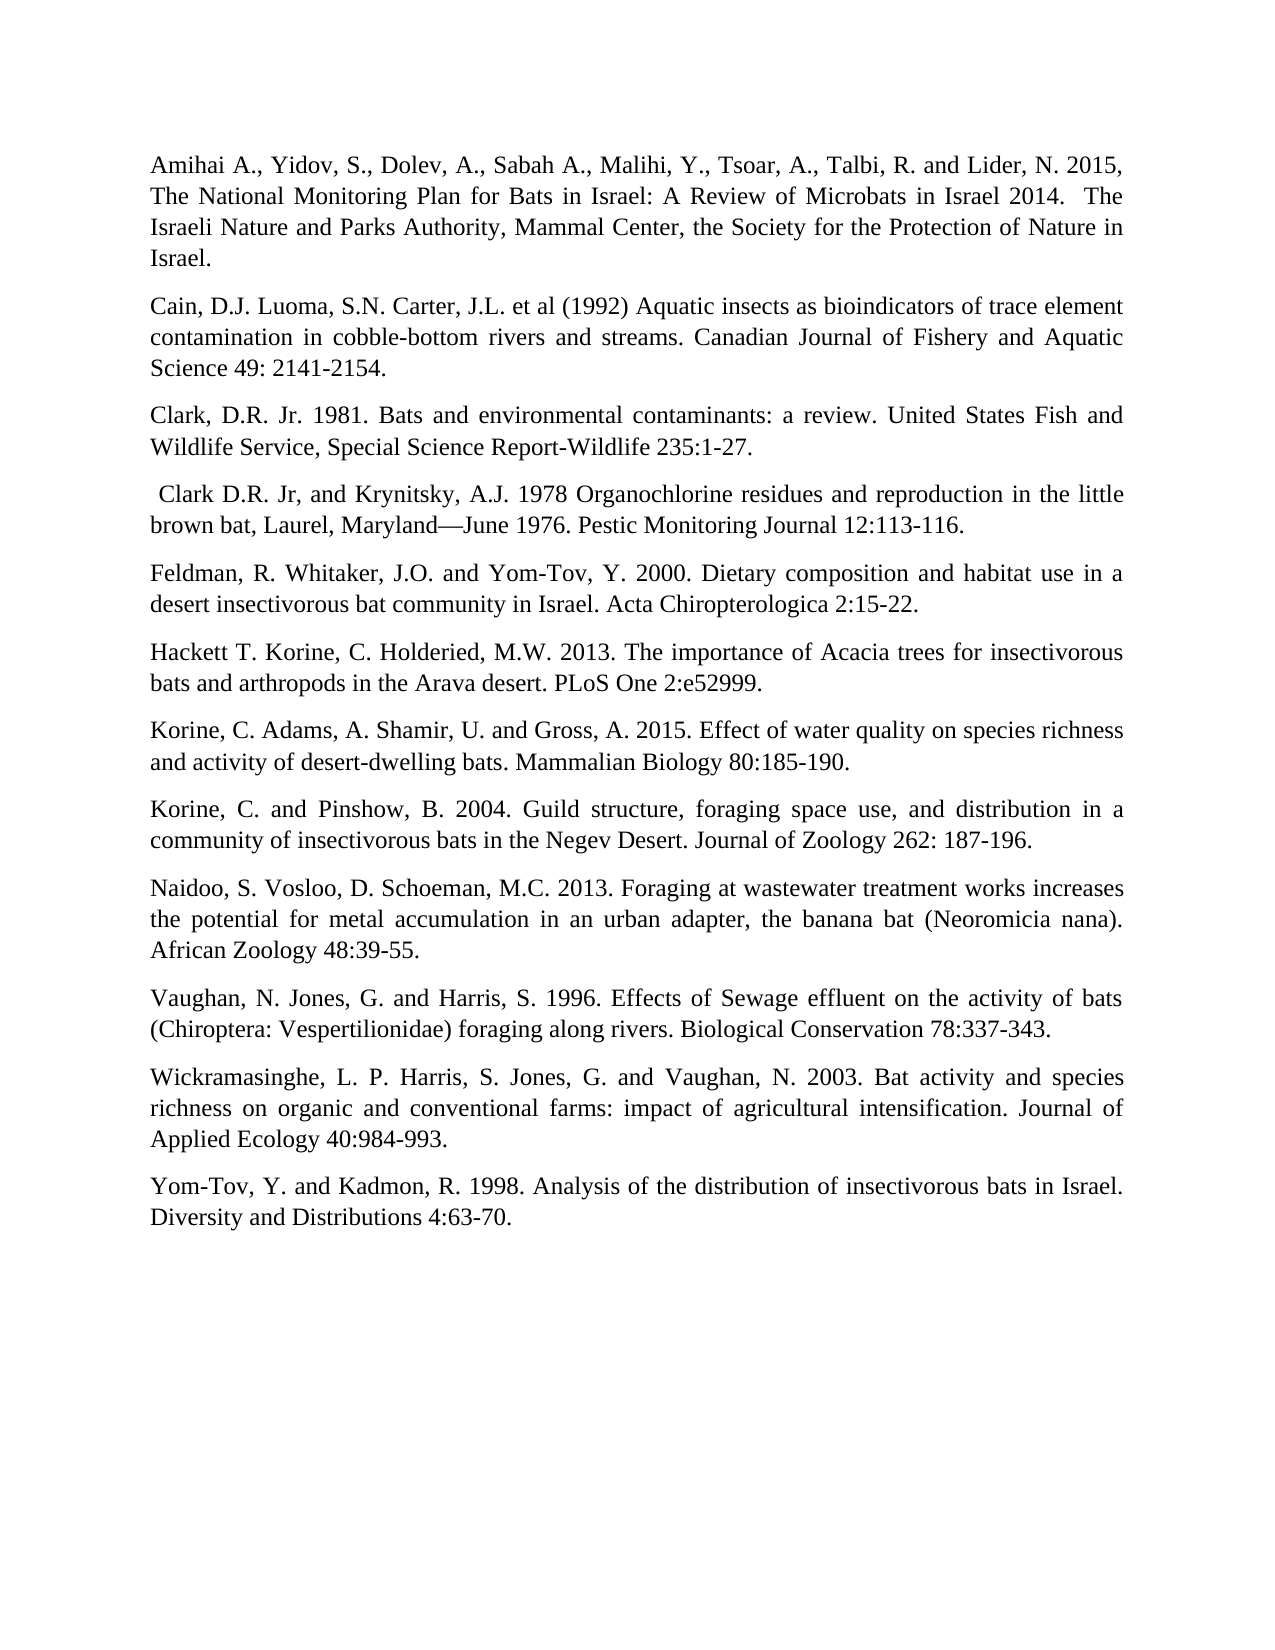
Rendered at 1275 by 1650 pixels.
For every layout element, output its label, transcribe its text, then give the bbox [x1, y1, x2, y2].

text Cain, D.J. Luoma, S.N. Carter, J.L. et al (1992) Aquatic insects as bioindicators of trace element contamination in cobble-bottom rivers and streams. Canadian Journal of Fishery and Aquatic Science 49: 2141-2154. [150, 291, 1125, 382]
text Yom‐Tov, Y. and Kadmon, R. 1998. Analysis of the distribution of insectivorous bats in Israel. Diversity and Distributions 4:63-70. [150, 1171, 1125, 1231]
text Clark, D.R. Jr. 1981. Bats and environmental contaminants: a review. United States Fish and Wildlife Service, Special Science Report-Wildlife 235:1-27. [150, 401, 1125, 460]
text Hackett T. Korine, C. Holderied, M.W. 2013. The importance of Acacia trees for insectivorous bats and arthropods in the Arava desert. PLoS One 2:e52999. [150, 637, 1125, 697]
text Vaughan, N. Jones, G. and Harris, S. 1996. Effects of Sewage effluent on the activity of bats (Chiroptera: Vespertilionidae) foraging along rivers. Biological Conservation 78:337-343. [150, 983, 1125, 1043]
text Amihai A., Yidov, S., Dolev, A., Sabah A., Malihi, Y., Tsoar, A., Talbi, R. and Lider, N. 2015, The National Monitoring Plan for Bats in Israel: A Review of Microbats in Israel 2014. The Israeli Nature and Parks Authority, Mammal Center, the Society for the Protection of Nature in Israel. [150, 150, 1125, 272]
text Wickramasinghe, L. P. Harris, S. Jones, G. and Vaughan, N. 2003. Bat activity and species richness on organic and conventional farms: impact of agricultural intensification. Journal of Applied Ecology 40:984-993. [150, 1062, 1125, 1152]
text Korine, C. and Pinshow, B. 2004. Guild structure, foraging space use, and distribution in a community of insectivorous bats in the Negev Desert. Journal of Zoology 262: 187-196. [150, 794, 1125, 854]
text Feldman, R. Whitaker, J.O. and Yom-Tov, Y. 2000. Dietary composition and habitat use in a desert insectivorous bat community in Israel. Acta Chiropterologica 2:15-22. [150, 558, 1125, 618]
text Clark D.R. Jr, and Krynitsky, A.J. 1978 Organochlorine residues and reproduction in the little brown bat, Laurel, Maryland—June 1976. Pestic Monitoring Journal 12:113-116. [150, 479, 1125, 539]
text Korine, C. Adams, A. Shamir, U. and Gross, A. 2015. Effect of water quality on species richness and activity of desert-dwelling bats. Mammalian Biology 80:185-190. [150, 716, 1125, 775]
text Naidoo, S. Vosloo, D. Schoeman, M.C. 2013. Foraging at wastewater treatment works increases the potential for metal accumulation in an urban adapter, the banana bat (Neoromicia nana). African Zoology 48:39-55. [150, 873, 1125, 964]
